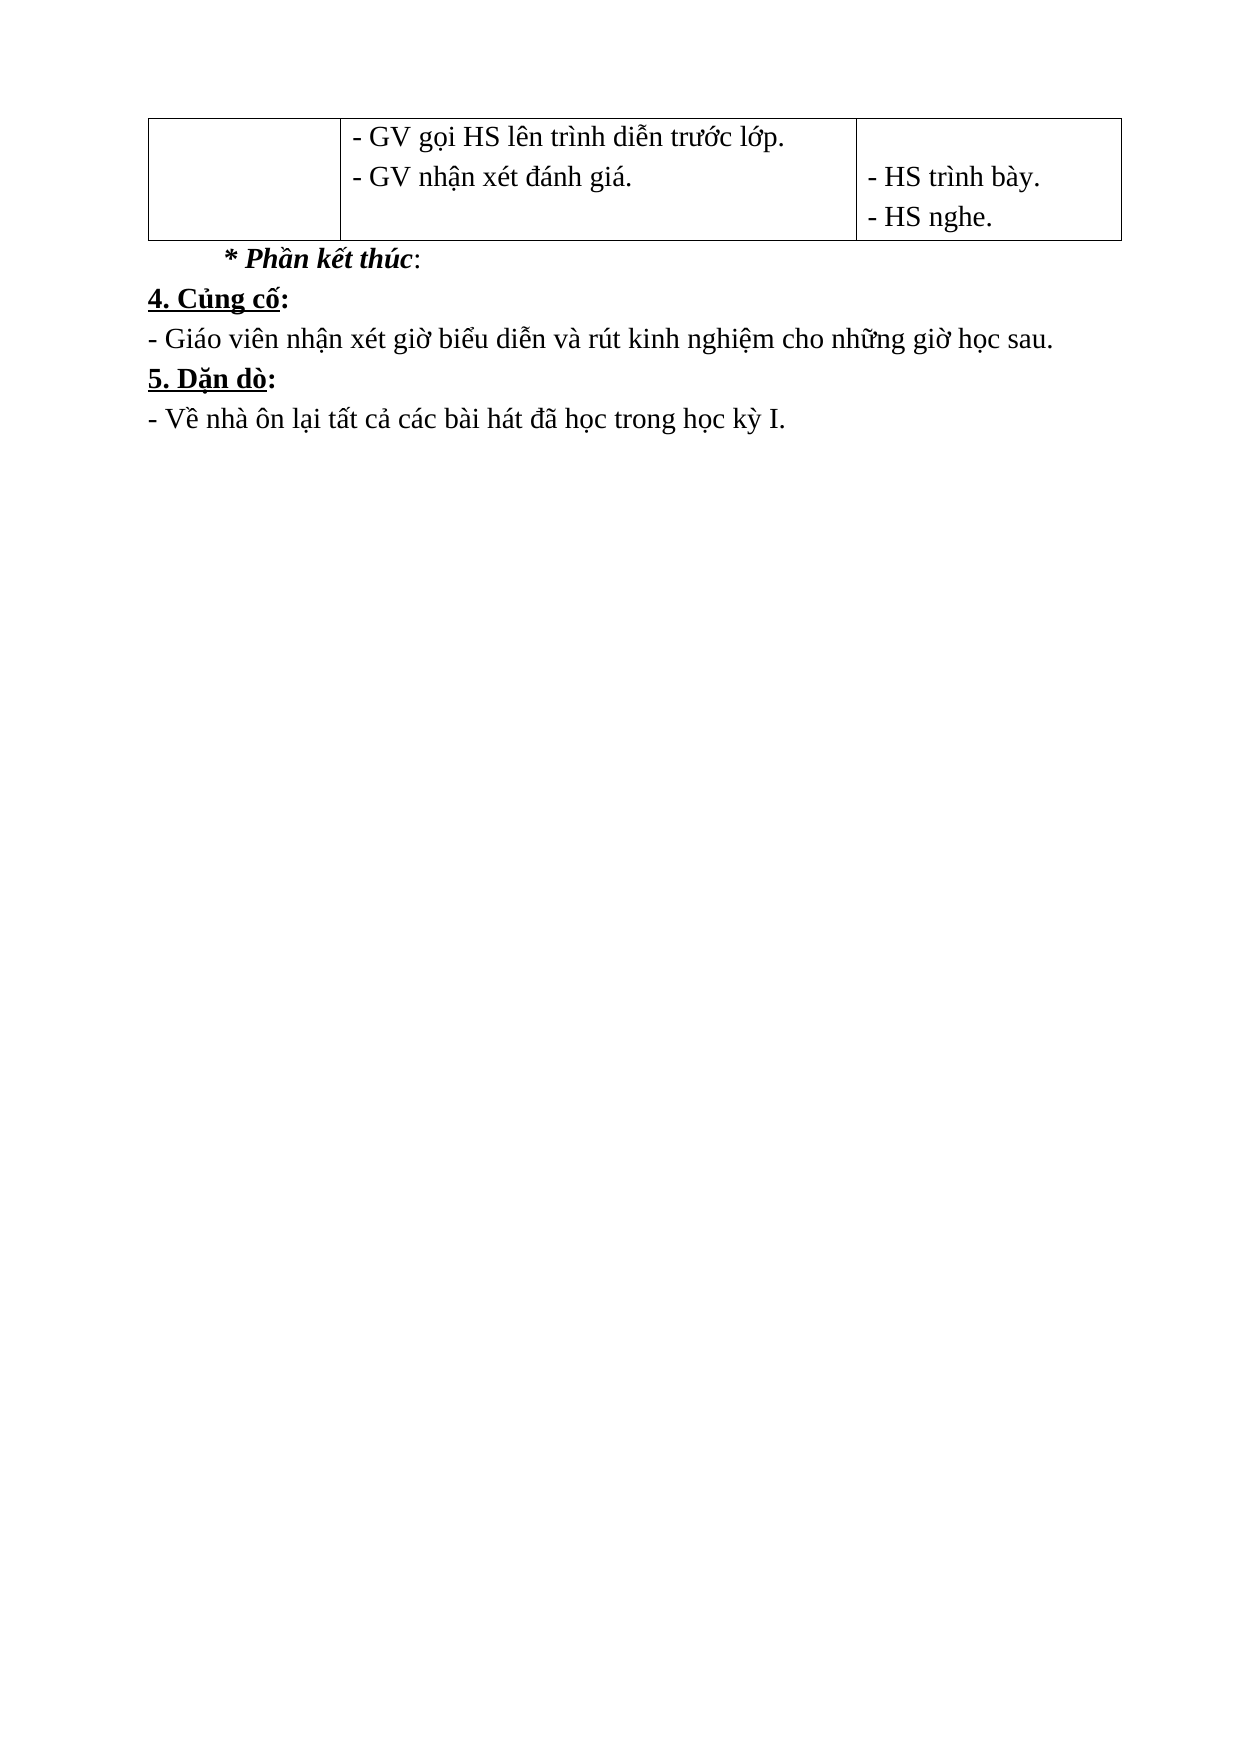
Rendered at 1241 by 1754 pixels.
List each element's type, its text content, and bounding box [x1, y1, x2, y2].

text 4. Củng cố: [148, 281, 1122, 314]
text - Giáo viên nhận xét giờ biểu diễn và rút kinh nghiệm cho những giờ học sau. [148, 321, 1122, 355]
text - Về nhà ôn lại tất cả các bài hát đã học trong học kỳ I. [148, 402, 1122, 435]
text 5. Dặn dò: [148, 361, 1122, 395]
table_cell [341, 119, 856, 240]
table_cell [857, 119, 1121, 240]
text * Phần kết thúc: [148, 241, 1122, 274]
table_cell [149, 119, 340, 240]
